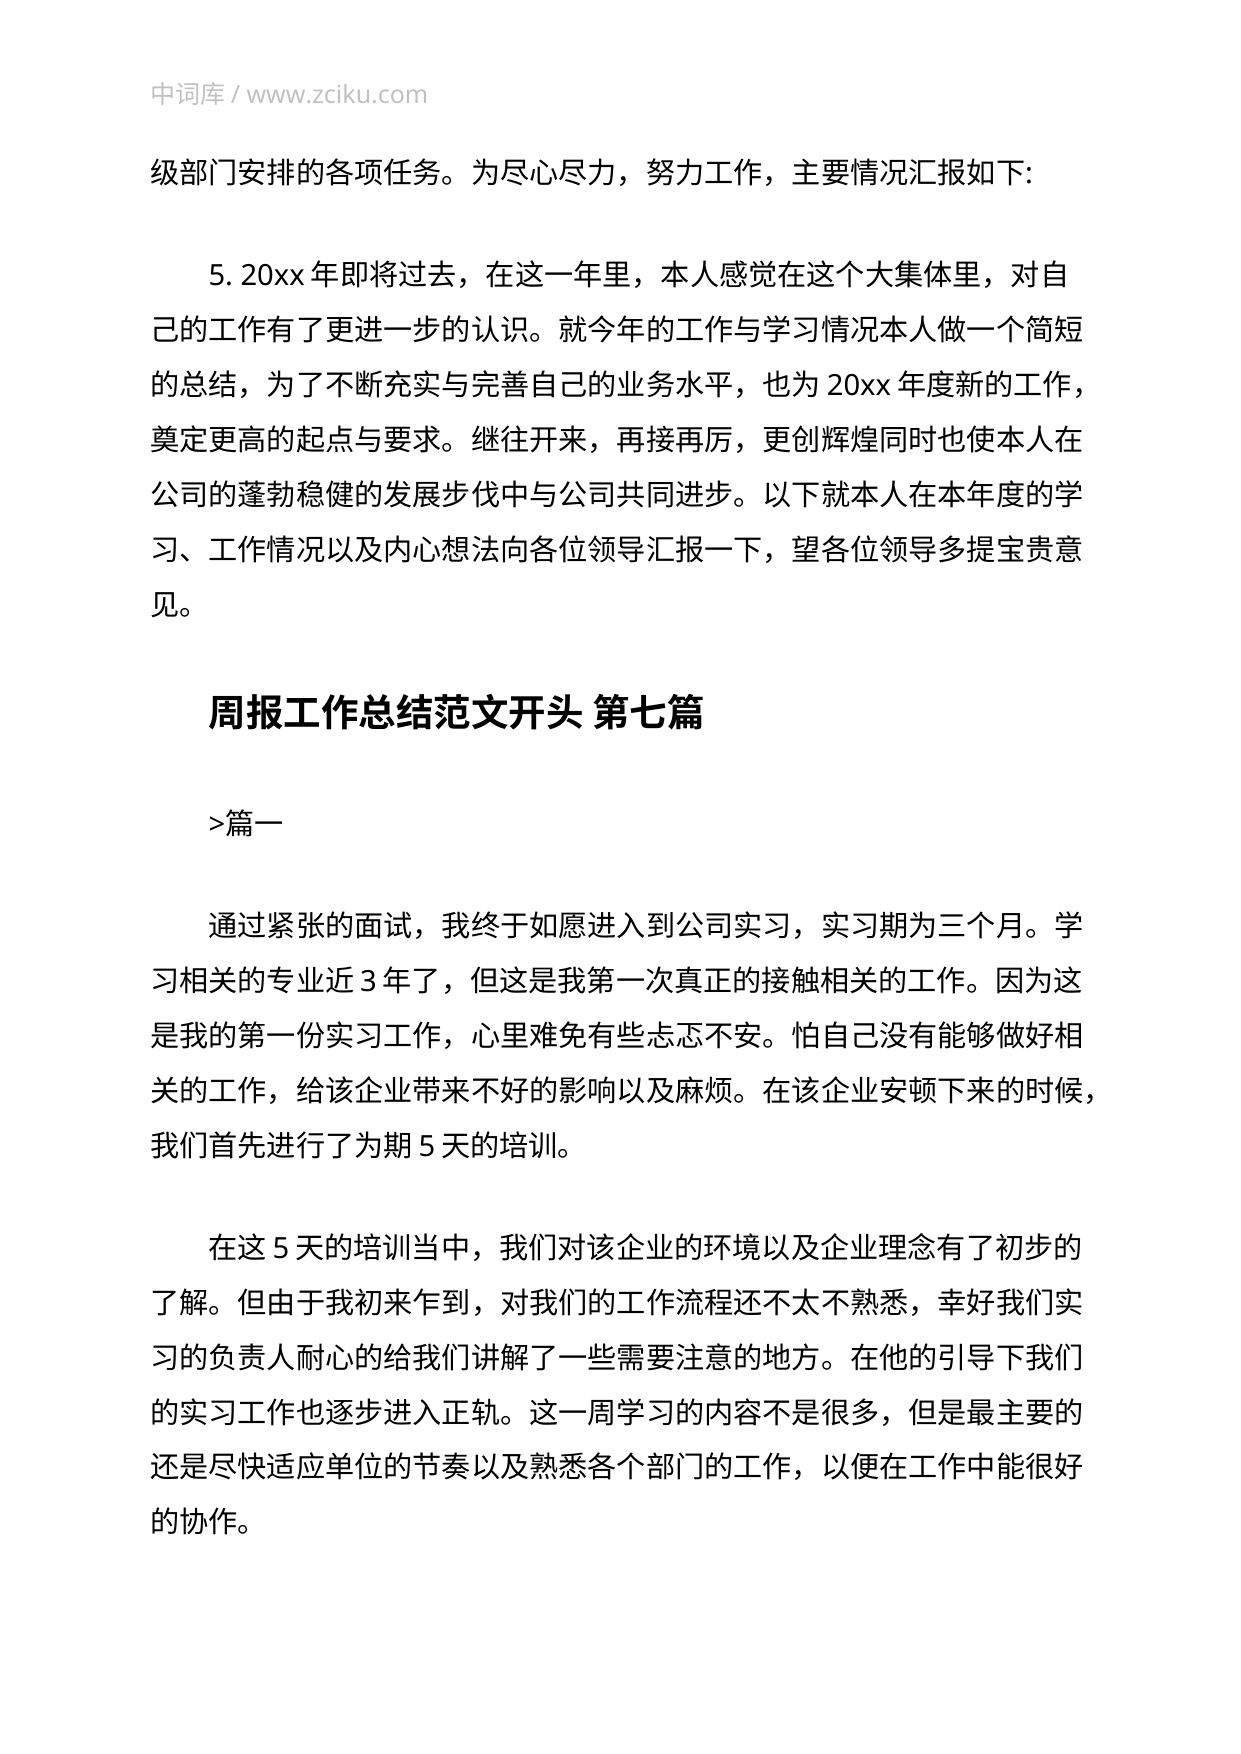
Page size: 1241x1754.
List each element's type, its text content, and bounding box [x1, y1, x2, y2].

text 在这5天的培训当中，我们对该企业的环境以及企业理念有了初步的了解。但由于我初来乍到，对我们的工作流程还不太不熟悉，幸好我们实习的负责人耐心的给我们讲解了一些需要注意的地方。在他的引导下我们的实习工作也逐步进入正轨。这一周学习的内容不是很多，但是最主要的还是尽快适应单位的节奏以及熟悉各个部门的工作，以便在工作中能很好的协作。 [150, 1224, 1090, 1541]
text 5. 20xx年即将过去，在这一年里，本人感觉在这个大集体里，对自己的工作有了更进一步的认识。就今年的工作与学习情况本人做一个简短的总结，为了不断充实与完善自己的业务水平，也为20xx年度新的工作，奠定更高的起点与要求。继往开来，再接再厉，更创辉煌同时也使本人在公司的蓬勃稳健的发展步伐中与公司共同进步。以下就本人在本年度的学习、工作情况以及内心想法向各位领导汇报一下，望各位领导多提宝贵意见。 [150, 252, 1090, 624]
text 周报工作总结范文开头 第七篇 [150, 683, 1090, 738]
text 通过紧张的面试，我终于如愿进入到公司实习，实习期为三个月。学习相关的专业近3年了，但这是我第一次真正的接触相关的工作。因为这是我的第一份实习工作，心里难免有些忐忑不安。怕自己没有能够做好相关的工作，给该企业带来不好的影响以及麻烦。在该企业安顿下来的时候，我们首先进行了为期5天的培训。 [150, 903, 1090, 1165]
text >篇一 [150, 801, 1090, 843]
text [150, 150, 1090, 192]
